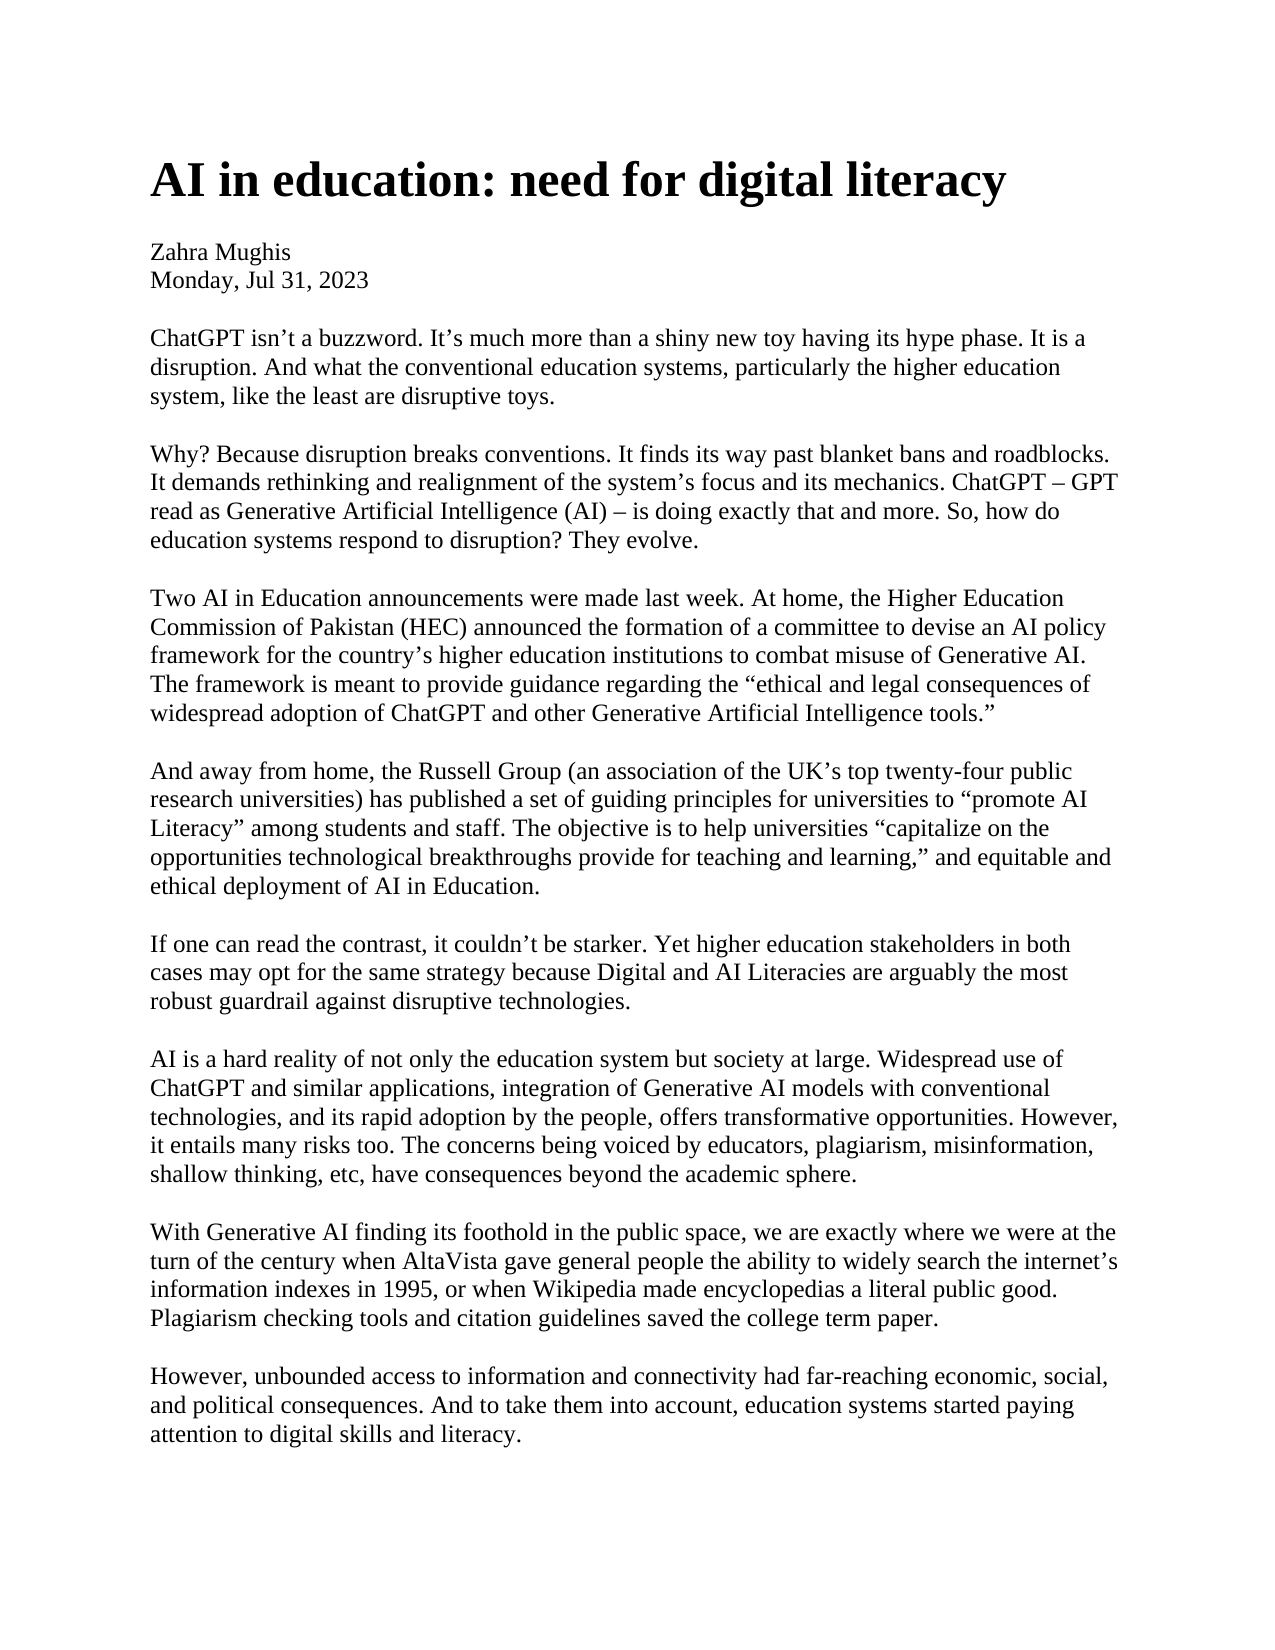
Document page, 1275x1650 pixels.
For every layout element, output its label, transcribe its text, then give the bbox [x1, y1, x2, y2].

text And away from home, the Russell Group (an association of the UK’s top twenty-four public research universities) has published a set of guiding principles for universities to “promote AI Literacy” among students and staff. The objective is to help universities “capitalize on the opportunities technological breakthroughs provide for teaching and learning,” and equitable and ethical deployment of AI in Education. [150, 756, 1125, 899]
text Zahra Mughis [150, 237, 1125, 265]
text ChatGPT isn’t a buzzword. It’s much more than a shiny new toy having its hype phase. It is a disruption. And what the conventional education systems, particularly the higher education system, like the least are disruptive toys. [150, 323, 1125, 409]
text Monday, Jul 31, 2023 [150, 265, 1125, 294]
text AI in education: need for digital literacy [150, 150, 1125, 207]
text However, unbounded access to information and connectivity had far-reaching economic, social, and political consequences. And to take them into account, education systems started paying attention to digital skills and literacy. [150, 1361, 1125, 1447]
text AI is a hard reality of not only the education system but society at large. Widespread use of ChatGPT and similar applications, integration of Generative AI models with conventional technologies, and its rapid adoption by the people, offers transformative opportunities. However, it entails many risks too. The concerns being voiced by educators, plagiarism, misinformation, shallow thinking, etc, have consequences beyond the academic sphere. [150, 1044, 1125, 1188]
text If one can read the contrast, it couldn’t be starker. Yet higher education stakeholders in both cases may opt for the same strategy because Digital and AI Literacies are arguably the most robust guardrail against disruptive technologies. [150, 929, 1125, 1015]
text Why? Because disruption breaks conventions. It finds its way past blanket bans and roadblocks. It demands rethinking and realignment of the system’s focus and its mechanics. ChatGPT – GPT read as Generative Artificial Intelligence (AI) – is doing exactly that and more. So, how do education systems respond to disruption? They evolve. [150, 439, 1125, 554]
text With Generative AI finding its foothold in the public space, we are exactly where we were at the turn of the century when AltaVista gave general people the ability to widely search the internet’s information indexes in 1995, or when Wikipedia made encyclopedias a literal public good. Plagiarism checking tools and citation guidelines saved the college term paper. [150, 1217, 1125, 1332]
text Two AI in Education announcements were made last week. At home, the Higher Education Commission of Pakistan (HEC) announced the formation of a committee to devise an AI policy framework for the country’s higher education institutions to combat misuse of Generative AI. The framework is meant to provide guidance regarding the “ethical and legal consequences of widespread adoption of ChatGPT and other Generative Artificial Intelligence tools.” [150, 583, 1125, 727]
